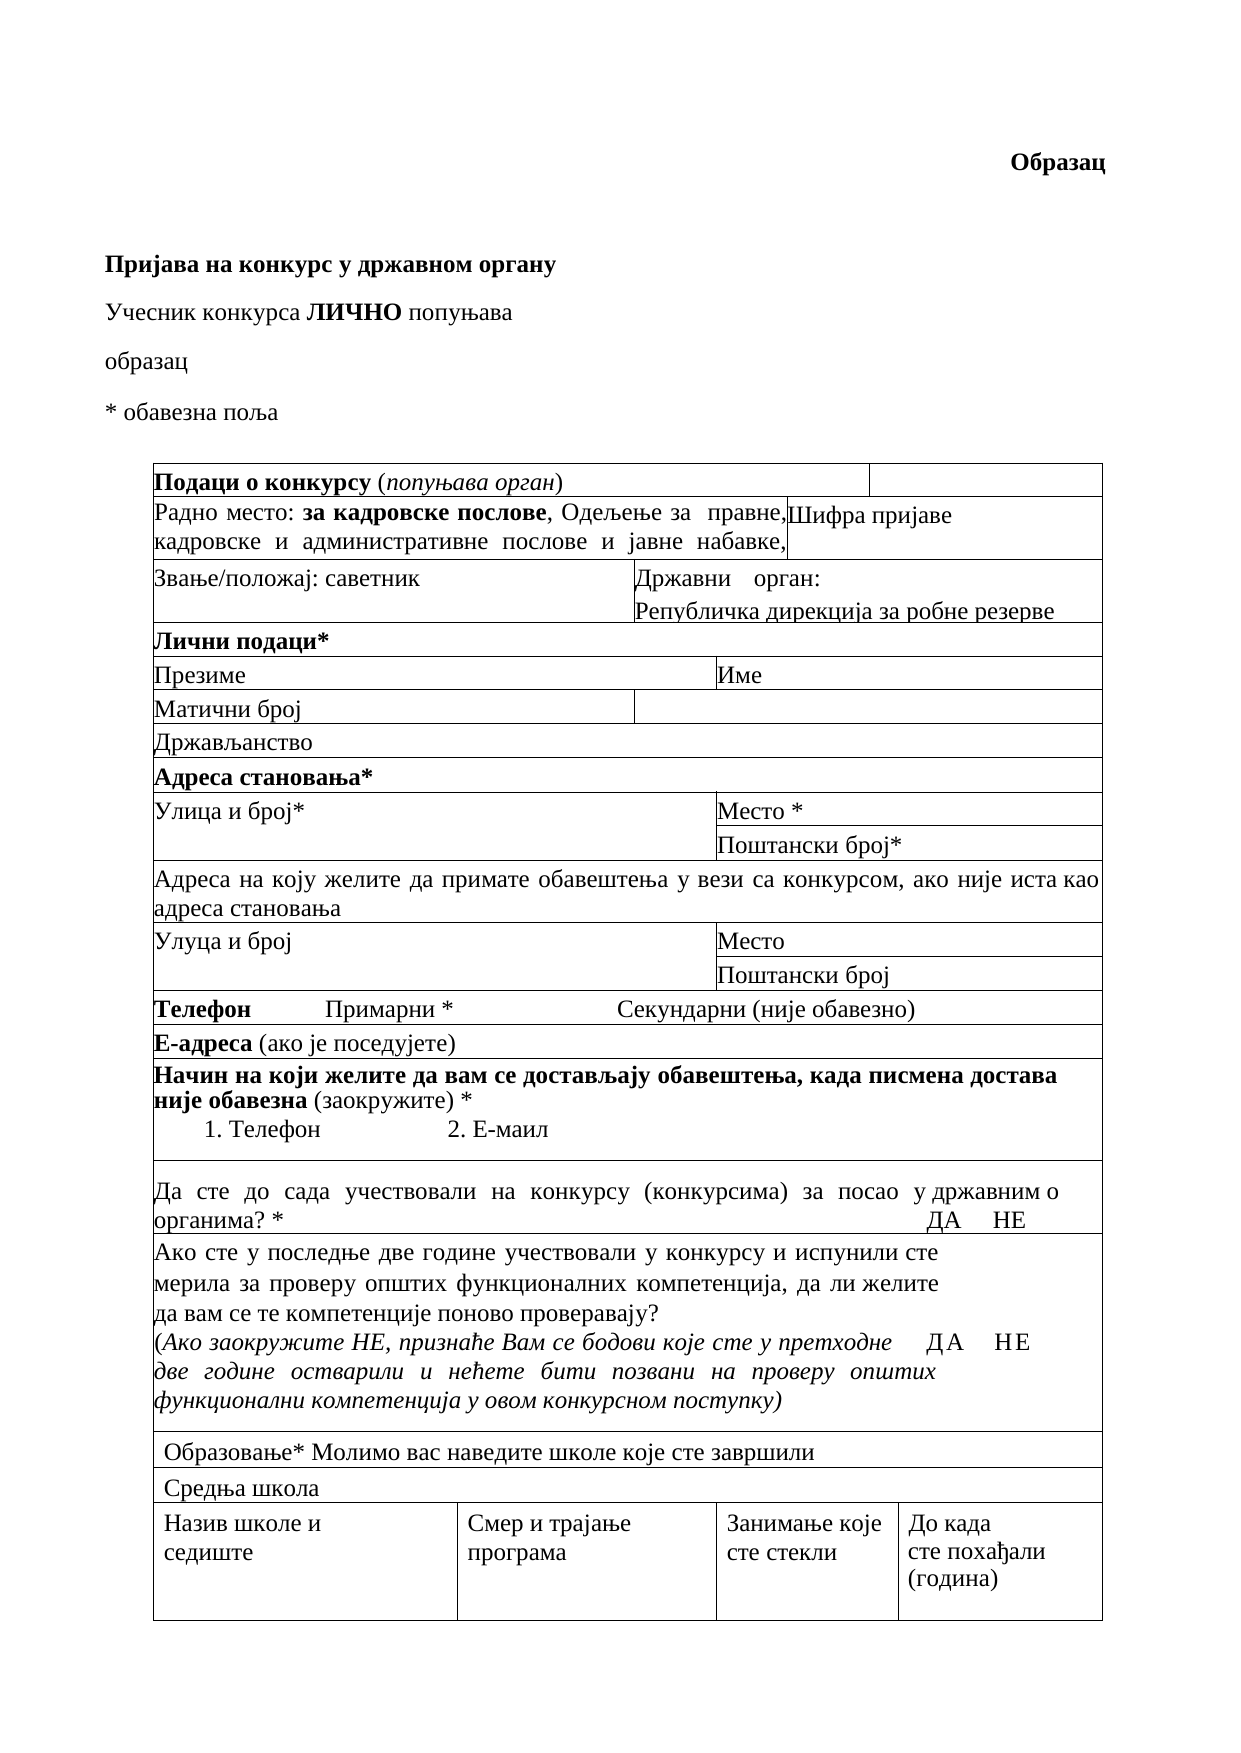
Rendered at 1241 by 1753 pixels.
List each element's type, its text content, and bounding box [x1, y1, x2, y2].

text Пријава на конкурс у државном органу Учесник конкурса ЛИЧНО попуњава образац [104, 249, 593, 374]
table_cell Ако сте у последње две године учествовали у конкурсу и испунили сте мерила за проверу општих функционалних компетенција, да ли желите да вам се те компетенције поново проверавају? (Ако заокружите НЕ, признаће Вам се бодови које сте у претходне ДА НЕ две године остварили и нећете бити позвани на проверу општих функционални компетенција у овом конкурсном поступку) [154, 1234, 1102, 1431]
table_cell Поштански број [717, 957, 1102, 990]
table_cell Матични број [154, 690, 634, 723]
table_cell Улуца и број [154, 923, 716, 990]
table_cell Презиме [154, 657, 716, 689]
table_cell [635, 690, 1102, 723]
table_cell Шифра пријаве [788, 497, 1102, 559]
table_cell Начин на који желите да вам се достављају обавештења, када писмена достава није обавезна (заокружите) * 1. Телефон 2. Е-маил [154, 1059, 1102, 1160]
text * обавезна поља [104, 397, 1117, 426]
table_cell Поштански број* [717, 826, 1102, 859]
table_cell До када сте похађали (година) [899, 1503, 1102, 1620]
table_cell Образовање* Молимо вас наведите школе које сте завршили [154, 1432, 1102, 1467]
table_cell Лични подаци* [154, 623, 1102, 656]
table_cell Смер и трајање програма [458, 1503, 716, 1620]
table_cell Назив школе и седиште [154, 1503, 457, 1620]
table_cell Средња школа [154, 1468, 1102, 1502]
text Образац [94, 147, 1105, 176]
table_cell Држављанство [154, 724, 1102, 757]
table_cell Е-адреса (ако је поседујете) [154, 1025, 1102, 1057]
table_header Подаци о конкурсу (попуњава орган) [154, 464, 869, 496]
table_cell Место * [717, 793, 1102, 825]
table_cell Занимање које сте стекли [717, 1503, 898, 1620]
table_cell Државни орган: Републичка дирекција за робне резерве [635, 560, 1102, 622]
table_cell Место [717, 923, 1102, 956]
table_cell Адреса становања* [154, 758, 1102, 791]
table_cell Адреса на коју желите да примате обавештења у вези са конкурсом, ако није иста као адреса становања [154, 861, 1102, 922]
table_cell Име [717, 657, 1102, 689]
table_header [870, 464, 1102, 496]
table_cell Улица и број* [154, 793, 716, 859]
table_cell Да сте до сада учествовали на конкурсу (конкурсима) за посао у државним о органима? * ДА НЕ [154, 1161, 1102, 1233]
table_cell Звање/положај: саветник [154, 560, 634, 622]
table_cell Телефон Примарни * Секундарни (није обавезно) [154, 991, 1102, 1024]
table_cell Радно место: за кадровске послове, Одељење за правне, кадровске и административне послове и јавне набавке, Одсек за рачуноводствене послове обраду података, Одсек за рачуноводствене послове пољопривредне и прехрамбене производе Нови Сад - 1 извршилац Одсек за пољопривредне и прехрамбене производе Нови Сад [154, 497, 787, 559]
